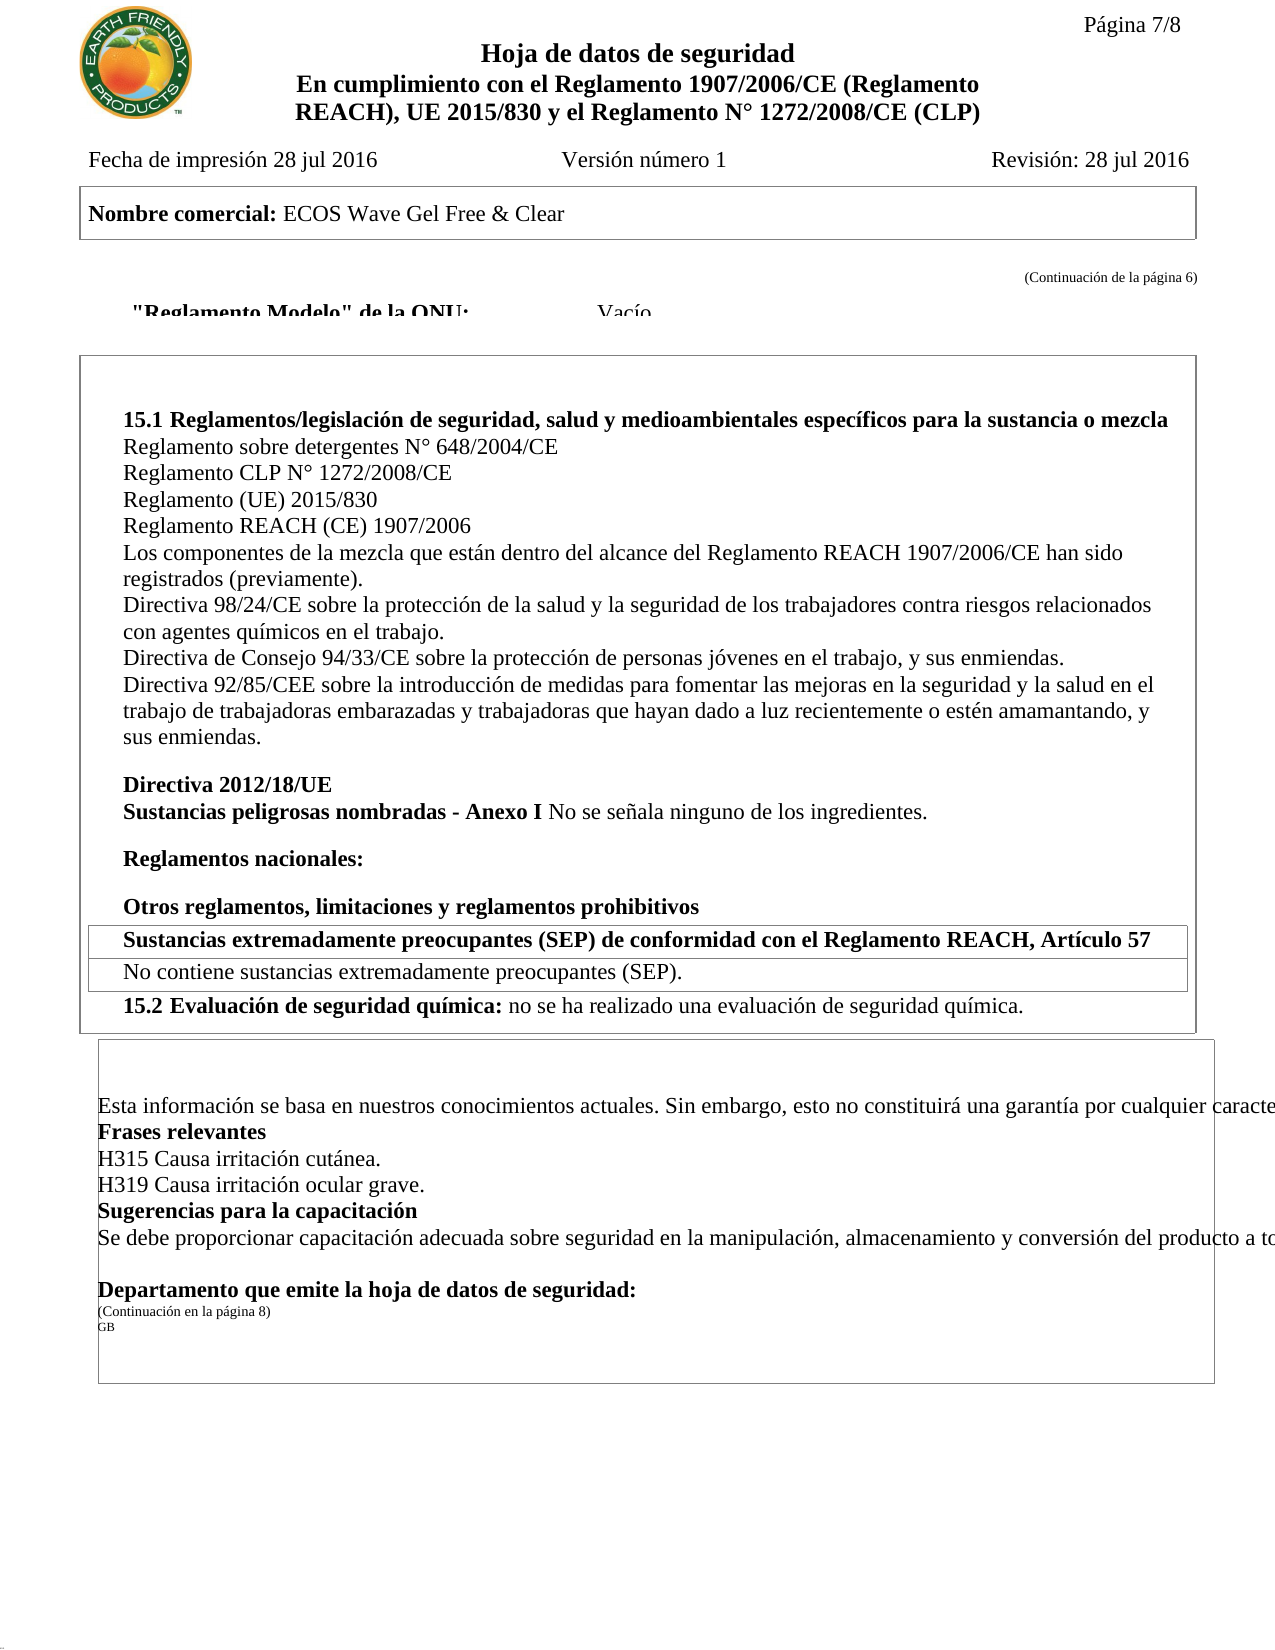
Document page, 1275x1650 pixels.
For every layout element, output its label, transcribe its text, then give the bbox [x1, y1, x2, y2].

text Reglamento sobre detergentes N° 648/2004/CE Reglamento CLP N° 1272/2008/CE Reglamento (UE) 2015/830 [123, 433, 561, 512]
subtitle Directiva 2012/18/UE [123, 771, 1208, 798]
text Directiva de Consejo 94/33/CE sobre la protección de personas jóvenes en el trabajo, y sus enmiendas. [123, 644, 1208, 671]
text Directiva 98/24/CE sobre la protección de la salud y la seguridad de los trabajadores contra riesgos relacionados con agentes químicos en el trabajo. [123, 591, 1178, 644]
text Sustancias peligrosas nombradas - Anexo I No se señala ninguno de los ingredientes. [123, 798, 1208, 824]
text Otros reglamentos, limitaciones y reglamentos prohibitivos [123, 893, 1208, 919]
text Reglamento REACH (CE) 1907/2006 [123, 512, 1208, 538]
text No contiene sustancias extremadamente preocupantes (SEP). [123, 958, 1208, 985]
subtitle Reglamentos nacionales: [123, 845, 1208, 872]
list Evaluación de seguridad química: no se ha realizado una evaluación de seguridad química. [123, 992, 1208, 1018]
picture [79, 6, 192, 119]
text Directiva 92/85/CEE sobre la introducción de medidas para fomentar las mejoras en la seguridad y la salud en el trabajo de trabajadoras embarazadas y trabajadoras que hayan dado a luz recientemente o estén amamantando, y sus enmiendas. [123, 671, 1178, 750]
list Reglamentos/legislación de seguridad, salud y medioambientales específicos para la sustancia o mezcla [123, 407, 1208, 433]
text Sustancias extremadamente preocupantes (SEP) de conformidad con el Reglamento REACH, Artículo 57 [123, 926, 1208, 952]
text Los componentes de la mezcla que están dentro del alcance del Reglamento REACH 1907/2006/CE han sido registrados (previamente). [123, 538, 1178, 591]
